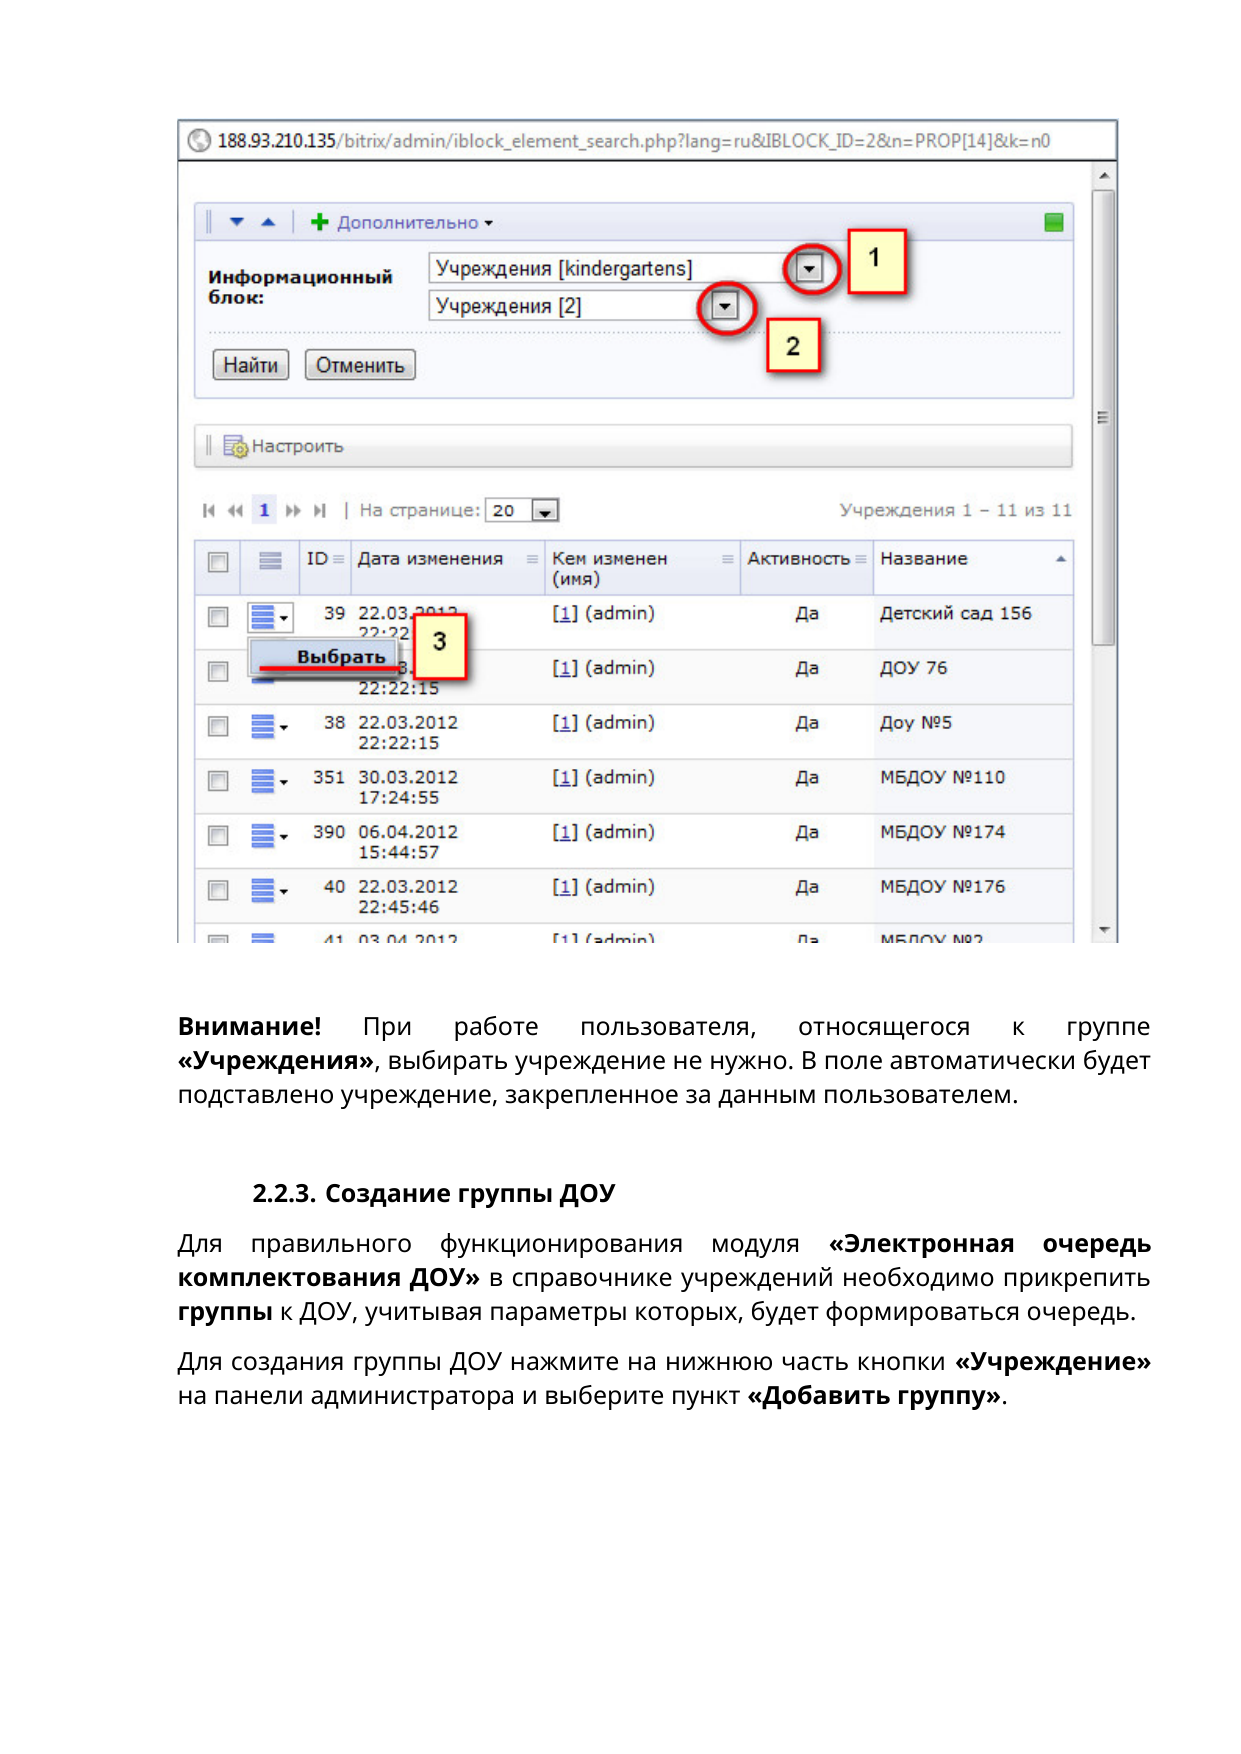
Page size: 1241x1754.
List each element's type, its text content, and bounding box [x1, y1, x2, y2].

text Для правильного функционирования модуля «Электронная очередь комплектования ДОУ» в справочнике учреждений необходимо прикрепить группы к ДОУ, учитывая параметры которых, будет формироваться очередь. [177, 1226, 1152, 1328]
text Внимание! При работе пользователя, относящегося к группе «Учреждения», выбирать учреждение не нужно. В поле автоматически будет подставлено учреждение, закрепленное за данным пользователем. [177, 1008, 1152, 1111]
list Создание группы ДОУ [252, 1176, 1152, 1210]
picture [177, 118, 1120, 943]
text Для создания группы ДОУ нажмите на нижнюю часть кнопки «Учреждение» на панели администратора и выберите пункт «Добавить группу». [177, 1343, 1152, 1411]
